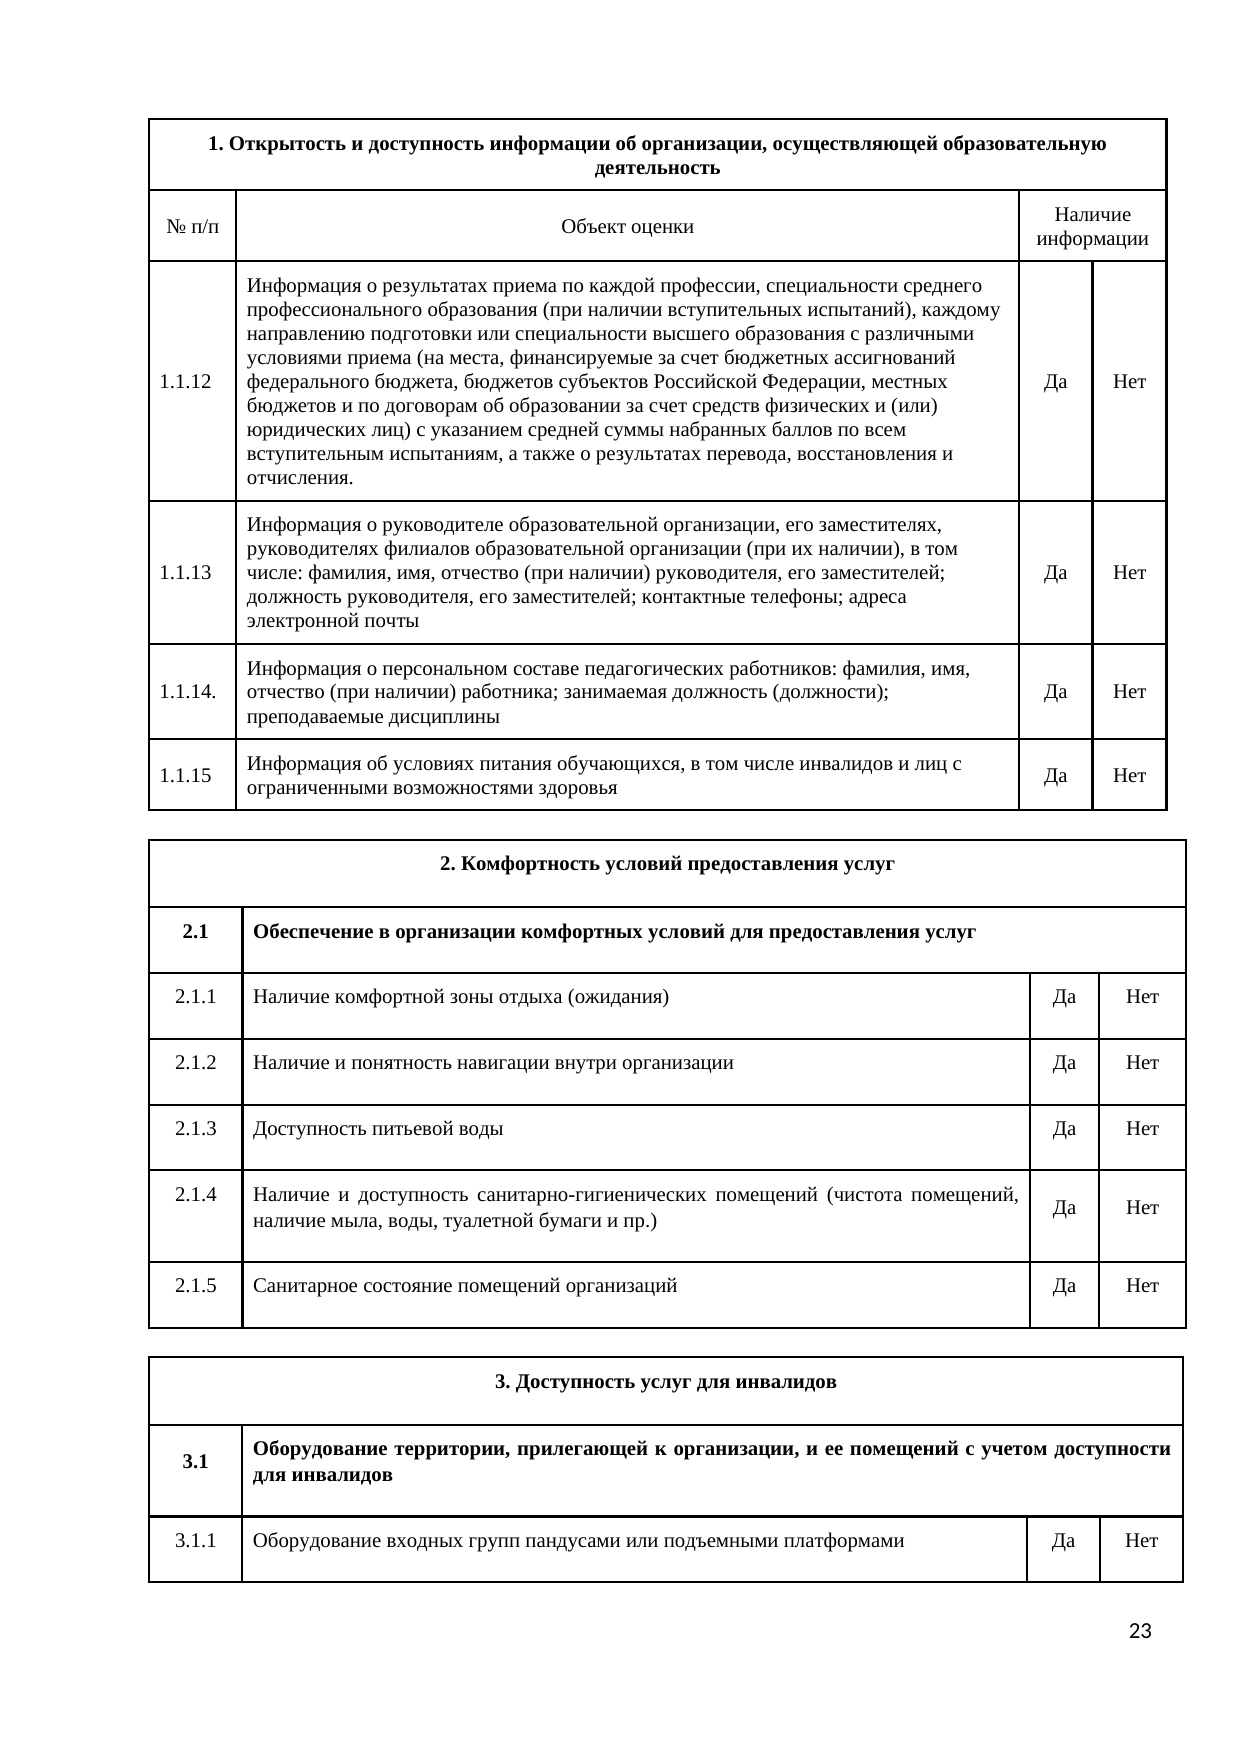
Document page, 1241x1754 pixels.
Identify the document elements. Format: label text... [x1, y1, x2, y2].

table_cell Информация о руководителе образовательной организации, его заместителях, руководителях филиалов образовательной организации (при их наличии), в том числе: фамилия, имя, отчество (при наличии) руководителя, его заместителей; должность руководителя, его заместителей; контактные телефоны; адреса электронной почты [237, 502, 1018, 643]
table_header 3. Доступность услуг для инвалидов [150, 1358, 1182, 1424]
table_cell Нет [1094, 502, 1165, 643]
table_cell Нет [1101, 1518, 1182, 1581]
table_cell № п/п [150, 191, 235, 260]
table_cell Доступность питьевой воды [244, 1106, 1029, 1169]
table_cell Обеспечение в организации комфортных условий для предоставления услуг [244, 908, 1185, 972]
table_header 2. Комфортность условий предоставления услуг [150, 841, 1185, 906]
table_cell Да [1020, 740, 1091, 809]
table_cell Наличие и доступность санитарно-гигиенических помещений (чистота помещений, наличие мыла, воды, туалетной бумаги и пр.) [244, 1171, 1029, 1261]
table_cell Нет [1094, 645, 1165, 738]
table_cell Да [1020, 262, 1091, 500]
table_cell Санитарное состояние помещений организаций [244, 1263, 1029, 1327]
table_cell Да [1031, 1171, 1098, 1261]
table_cell Объект оценки [237, 191, 1018, 260]
table_header 1. Открытость и доступность информации об организации, осуществляющей образовательную деятельность [150, 120, 1165, 189]
table_cell 2.1.4 [150, 1171, 241, 1261]
table_cell Нет [1094, 740, 1165, 809]
table_cell 2.1 [150, 908, 241, 972]
table_cell 3.1.1 [150, 1518, 241, 1581]
table_cell 2.1.5 [150, 1263, 241, 1327]
table_cell Да [1031, 1106, 1098, 1169]
table_cell 1.1.15 [150, 740, 235, 809]
table_cell Да [1028, 1518, 1099, 1581]
table_cell Да [1031, 1263, 1098, 1327]
table_cell Информация об условиях питания обучающихся, в том числе инвалидов и лиц с ограниченными возможностями здоровья [237, 740, 1018, 809]
table_cell Наличие и понятность навигации внутри организации [244, 1040, 1029, 1103]
table_cell Нет [1100, 1171, 1185, 1261]
table_cell 1.1.12 [150, 262, 235, 500]
table_cell Информация о персональном составе педагогических работников: фамилия, имя, отчество (при наличии) работника; занимаемая должность (должности); преподаваемые дисциплины [237, 645, 1018, 738]
table_cell 3.1 [150, 1426, 241, 1515]
table_cell Нет [1100, 1263, 1185, 1327]
table_cell Да [1031, 1040, 1098, 1103]
table_cell 2.1.1 [150, 974, 241, 1038]
table_cell 2.1.2 [150, 1040, 241, 1103]
table_cell 1.1.13 [150, 502, 235, 643]
table_cell Да [1020, 502, 1091, 643]
table_cell 2.1.3 [150, 1106, 241, 1169]
table_cell Информация о результатах приема по каждой профессии, специальности среднего профессионального образования (при наличии вступительных испытаний), каждому направлению подготовки или специальности высшего образования с различными условиями приема (на места, финансируемые за счет бюджетных ассигнований федерального бюджета, бюджетов субъектов Российской Федерации, местных бюджетов и по договорам об образовании за счет средств физических и (или) юридических лиц) с указанием средней суммы набранных баллов по всем вступительным испытаниям, а также о результатах перевода, восстановления и отчисления. [237, 262, 1018, 500]
table_cell Да [1020, 645, 1091, 738]
table_cell Наличие информации [1020, 191, 1165, 260]
table_cell Наличие комфортной зоны отдыха (ожидания) [244, 974, 1029, 1038]
table_cell Оборудование территории, прилегающей к организации, и ее помещений с учетом доступности для инвалидов [243, 1426, 1182, 1515]
table_cell Нет [1100, 1040, 1185, 1103]
table_cell Оборудование входных групп пандусами или подъемными платформами [243, 1518, 1026, 1581]
table_cell Да [1031, 974, 1098, 1038]
table_cell Нет [1100, 974, 1185, 1038]
table_cell Нет [1100, 1106, 1185, 1169]
table_cell Нет [1094, 262, 1165, 500]
table_cell 1.1.14. [150, 645, 235, 738]
